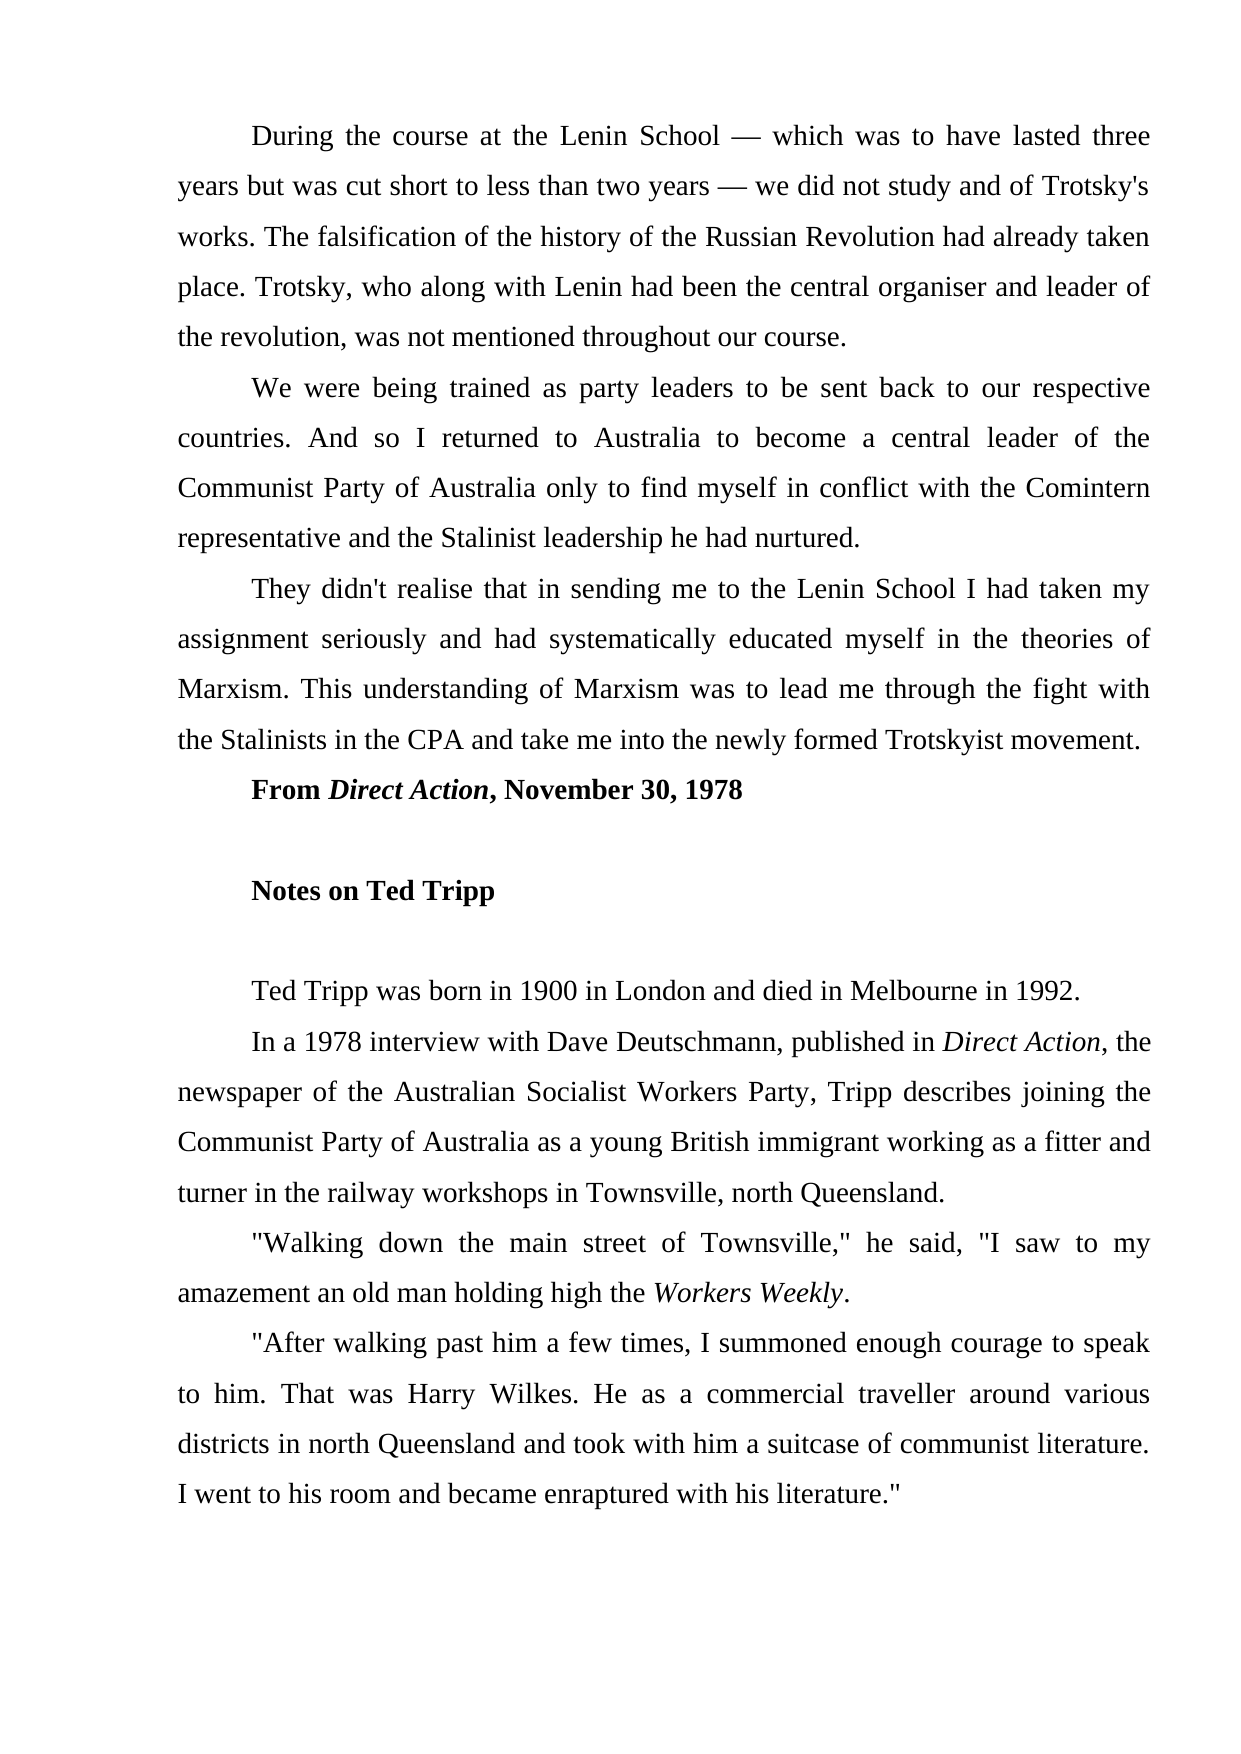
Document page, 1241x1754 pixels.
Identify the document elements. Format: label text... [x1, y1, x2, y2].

text In a 1978 interview with Dave Deutschmann, published in Direct Action, the newspaper of the Australian Socialist Workers Party, Tripp describes joining the Communist Party of Australia as a young British immigrant working as a fitter and turner in the railway workshops in Townsville, north Queensland. [177, 1024, 1152, 1208]
text "After walking past him a few times, I summoned enough courage to speak to him. That was Harry Wilkes. He as a commercial traveller around various districts in north Queensland and took with him a suitcase of communist literature. I went to his room and became enraptured with his literature." [177, 1326, 1152, 1510]
text They didn't realise that in sending me to the Lenin School I had taken my assignment seriously and had systematically educated myself in the theories of Marxism. This understanding of Marxism was to lead me through the fight with the Stalinists in the CPA and take me into the newly formed Trotskyist movement. [177, 571, 1152, 755]
subtitle Notes on Ted Tripp [177, 873, 1152, 906]
text "Walking down the main street of Townsville," he said, "I saw to my amazement an old man holding high the Workers Weekly. [177, 1225, 1152, 1309]
text Ted Tripp was born in 1900 in London and died in Melbourne in 1992. [177, 973, 1152, 1007]
text We were being trained as party leaders to be sent back to our respective countries. And so I returned to Australia to become a central leader of the Communist Party of Australia only to find myself in conflict with the Comintern representative and the Stalinist leadership he had nurtured. [177, 370, 1152, 554]
text During the course at the Lenin School — which was to have lasted three years but was cut short to less than two years — we did not study and of Trotsky's works. The falsification of the history of the Russian Revolution had already taken place. Trotsky, who along with Lenin had been the central organiser and leader of the revolution, was not mentioned throughout our course. [177, 118, 1152, 353]
text From Direct Action, November 30, 1978 [177, 772, 1152, 806]
